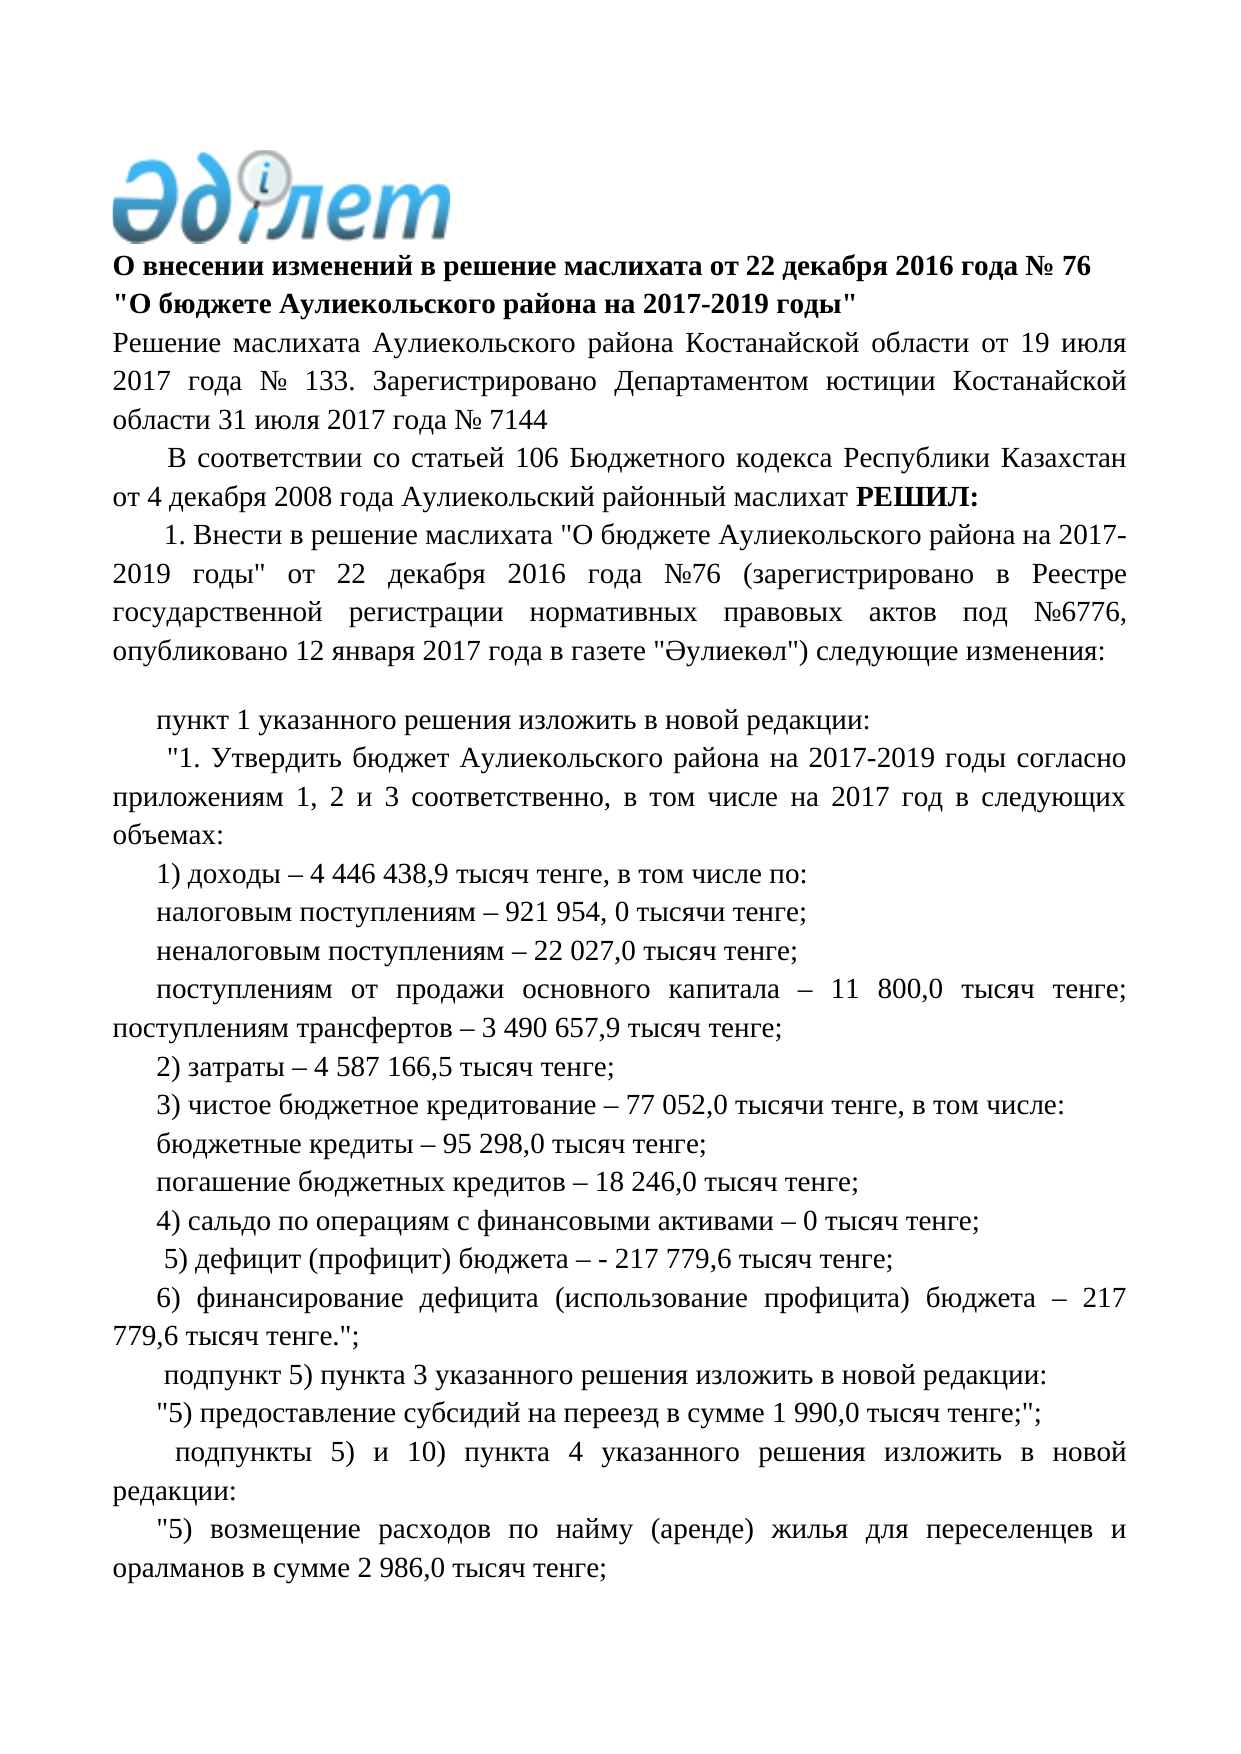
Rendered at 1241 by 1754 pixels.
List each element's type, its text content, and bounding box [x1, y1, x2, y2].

text поступлениям от продажи основного капитала – 11 800,0 тысяч тенге; поступлениям трансфертов – 3 490 657,9 тысяч тенге; [112, 972, 1128, 1044]
text "5) предоставление субсидий на переезд в сумме 1 990,0 тысяч тенге;"; [112, 1396, 1128, 1429]
text О внесении изменений в решение маслихата от 22 декабря 2016 года № 76 "О бюджете Аулиекольского района на 2017-2019 годы" [112, 248, 1128, 320]
picture [112, 150, 451, 244]
text подпункты 5) и 10) пункта 4 указанного решения изложить в новой редакции: [112, 1434, 1128, 1506]
text погашение бюджетных кредитов – 18 246,0 тысяч тенге; [112, 1164, 1128, 1198]
text В соответствии со статьей 106 Бюджетного кодекса Республики Казахстан от 4 декабря 2008 года Аулиекольский районный маслихат РЕШИЛ: [112, 440, 1128, 512]
text 6) финансирование дефицита (использование профицита) бюджета – 217 779,6 тысяч тенге."; [112, 1280, 1128, 1352]
text 4) сальдо по операциям с финансовыми активами – 0 тысяч тенге; [112, 1203, 1128, 1236]
text бюджетные кредиты – 95 298,0 тысяч тенге; [112, 1126, 1128, 1159]
text 1) доходы – 4 446 438,9 тысяч тенге, в том числе по: [112, 856, 1128, 889]
text подпункт 5) пункта 3 указанного решения изложить в новой редакции: [112, 1357, 1128, 1391]
text "5) возмещение расходов по найму (аренде) жилья для переселенцев и оралманов в сумме 2 986,0 тысяч тенге; [112, 1511, 1128, 1583]
text Решение маслихата Аулиекольского района Костанайской области от 19 июля 2017 года № 133. Зарегистрировано Департаментом юстиции Костанайской области 31 июля 2017 года № 7144 [112, 325, 1128, 435]
text 5) дефицит (профицит) бюджета – - 217 779,6 тысяч тенге; [112, 1241, 1128, 1275]
text пункт 1 указанного решения изложить в новой редакции: [112, 702, 1128, 735]
text 3) чистое бюджетное кредитование – 77 052,0 тысячи тенге, в том числе: [112, 1087, 1128, 1121]
text налоговым поступлениям – 921 954, 0 тысячи тенге; [112, 894, 1128, 928]
text 2) затраты – 4 587 166,5 тысяч тенге; [112, 1049, 1128, 1082]
text "1. Утвердить бюджет Аулиекольского района на 2017-2019 годы согласно приложениям 1, 2 и 3 соответственно, в том числе на 2017 год в следующих объемах: [112, 740, 1128, 851]
text неналоговым поступлениям – 22 027,0 тысяч тенге; [112, 933, 1128, 967]
text 1. Внести в решение маслихата "О бюджете Аулиекольского района на 2017-2019 годы" от 22 декабря 2016 года №76 (зарегистрировано в Реестре государственной регистрации нормативных правовых актов под №6776, опубликовано 12 января 2017 года в газете "Әулиекөл") следующие изменения: [112, 517, 1128, 667]
